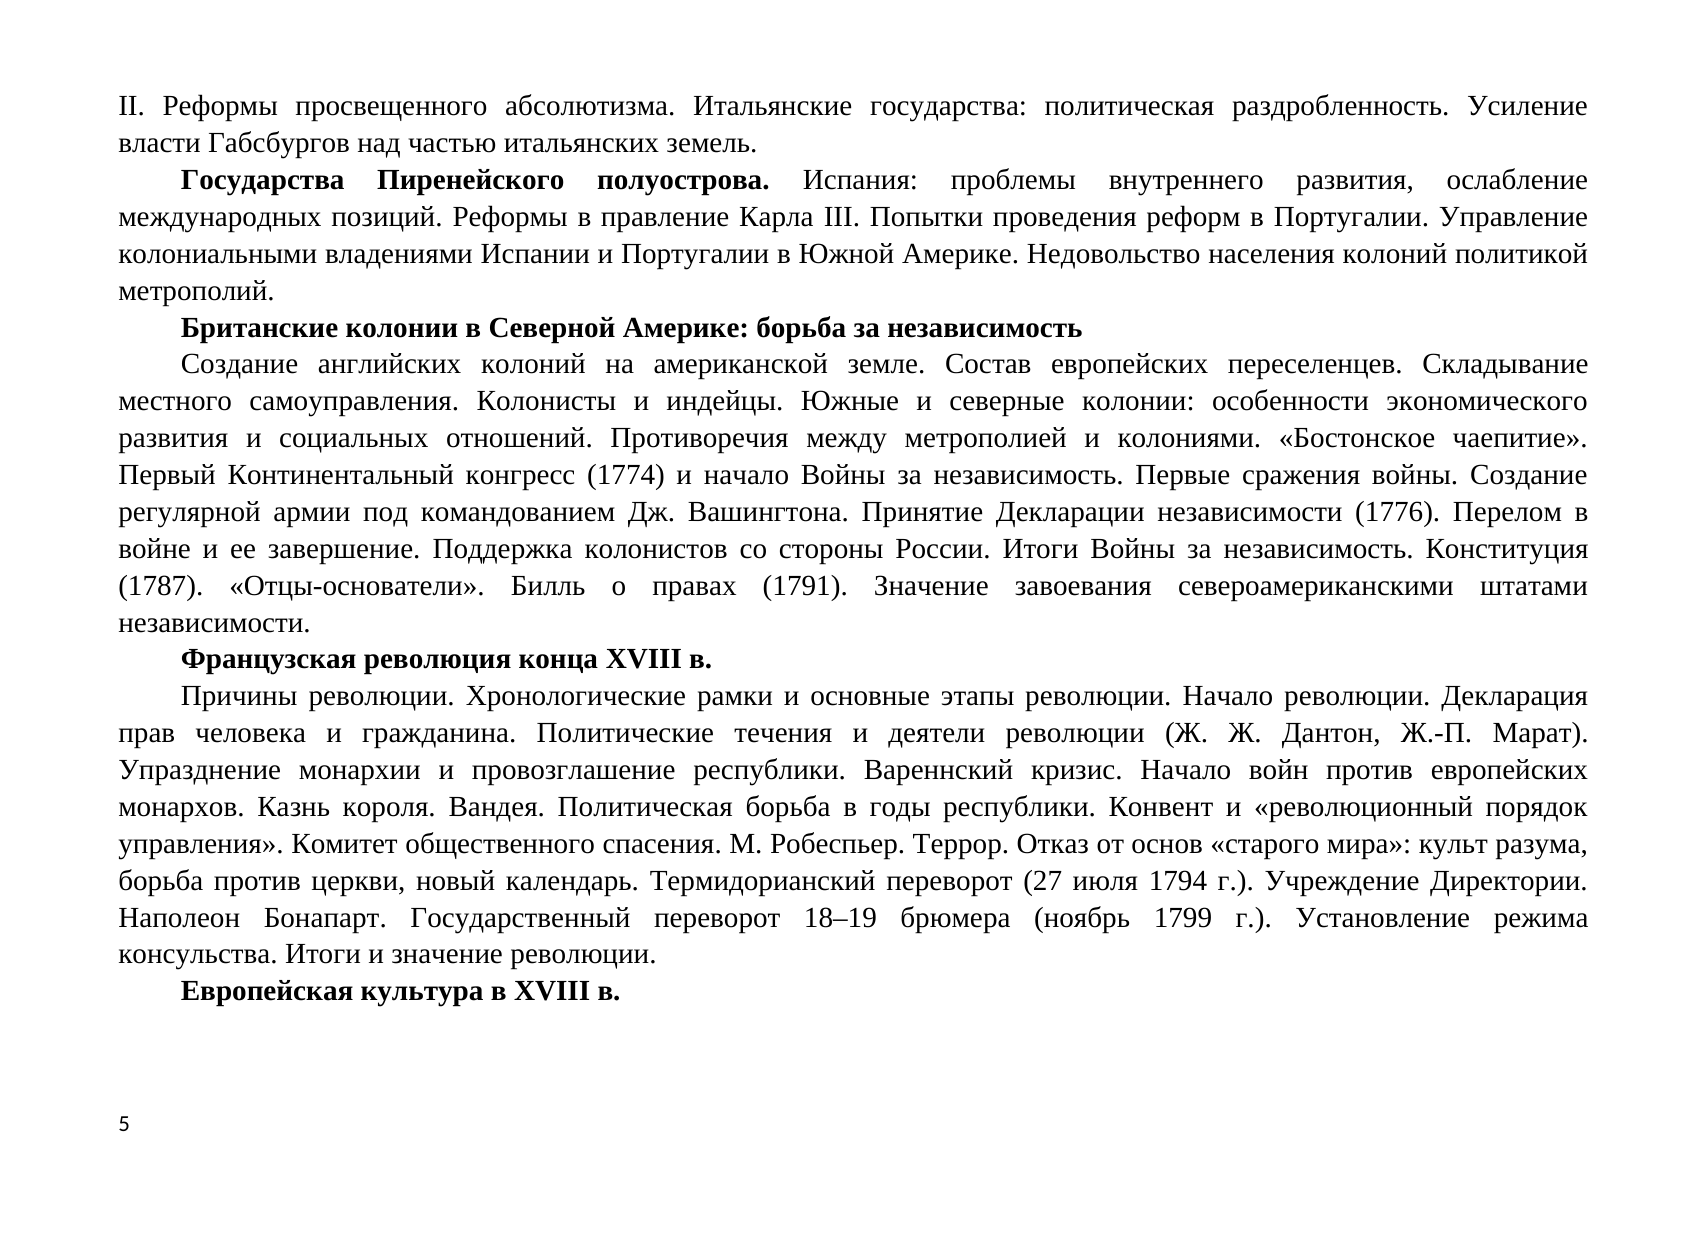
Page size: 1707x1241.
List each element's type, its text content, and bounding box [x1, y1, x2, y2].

text Причины революции. Хронологические рамки и основные этапы революции. Начало революции. Декларация прав человека и гражданина. Политические течения и деятели революции (Ж. Ж. Дантон, Ж.-П. Марат). Упразднение монархии и провозглашение республики. Вареннский кризис. Начало войн против европейских монархов. Казнь короля. Вандея. Политическая борьба в годы республики. Конвент и «революционный порядок управления». Комитет общественного спасения. М. Робеспьер. Террор. Отказ от основ «старого мира»: культ разума, борьба против церкви, новый календарь. Термидорианский переворот (27 июля 1794 г.). Учреждение Директории. Наполеон Бонапарт. Государственный переворот 18–19 брюмера (ноябрь 1799 г.). Установление режима консульства. Итоги и значение революции. [118, 678, 1588, 970]
text Европейская культура в XVIII в. [118, 973, 1588, 1007]
text Государства Пиренейского полуострова. Испания: проблемы внутреннего развития, ослабление международных позиций. Реформы в правление Карла III. Попытки проведения реформ в Португалии. Управление колониальными владениями Испании и Португалии в Южной Америке. Недовольство населения колоний политикой метрополий. [118, 162, 1588, 306]
text Французская революция конца XVIII в. [118, 642, 1588, 675]
text Британские колонии в Северной Америке: борьба за независимость [118, 310, 1588, 343]
text Создание английских колоний на американской земле. Состав европейских переселенцев. Складывание местного самоуправления. Колонисты и индейцы. Южные и северные колонии: особенности экономического развития и социальных отношений. Противоречия между метрополией и колониями. «Бостонское чаепитие». Первый Континентальный конгресс (1774) и начало Войны за независимость. Первые сражения войны. Создание регулярной армии под командованием Дж. Вашингтона. Принятие Декларации независимости (1776). Перелом в войне и ее завершение. Поддержка колонистов со стороны России. Итоги Войны за независимость. Конституция (1787). «Отцы-основатели». Билль о правах (1791). Значение завоевания североамериканскими штатами независимости. [118, 347, 1588, 638]
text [118, 88, 1588, 159]
